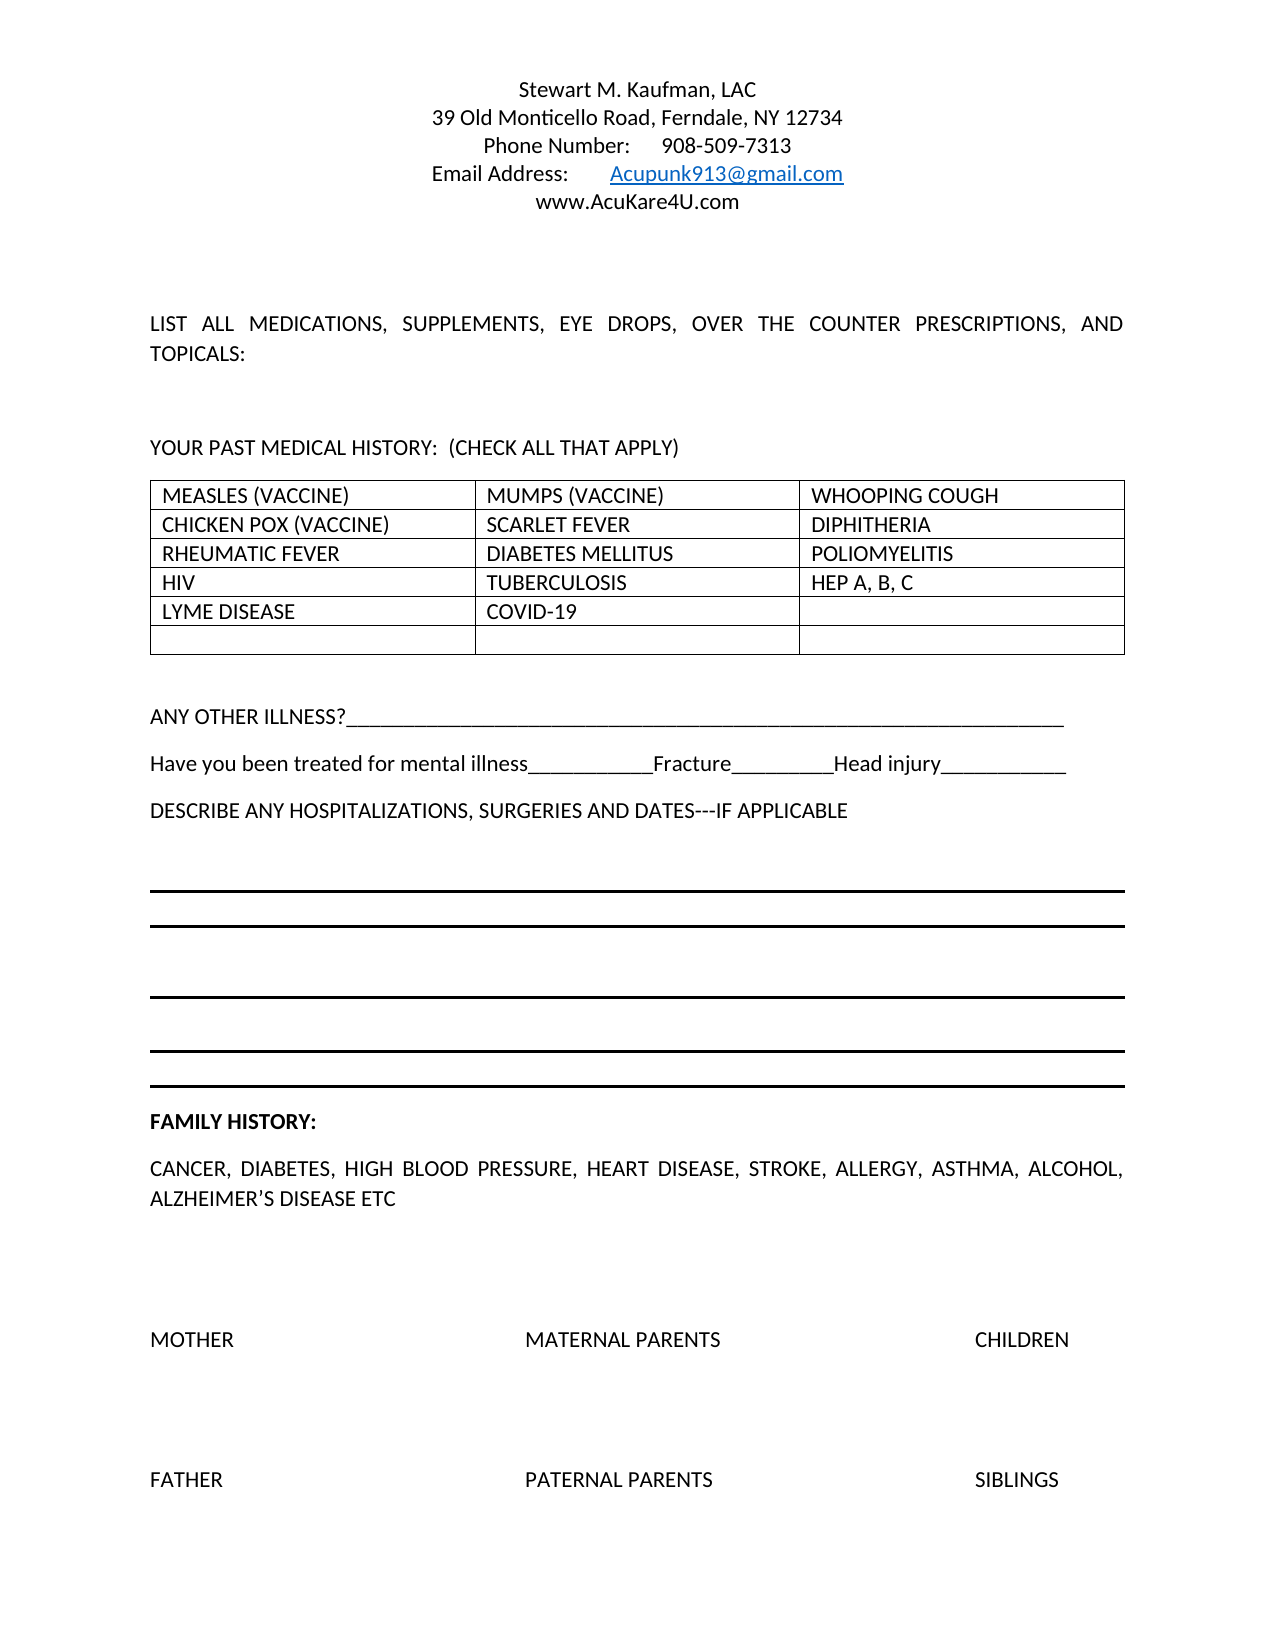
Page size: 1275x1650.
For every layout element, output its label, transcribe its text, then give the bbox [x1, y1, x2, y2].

text FATHER PATERNAL PARENTS SIBLINGS [150, 1466, 1125, 1493]
table_cell DIPHITHERIA [800, 510, 1124, 538]
table_header MUMPS (VACCINE) [476, 481, 799, 509]
text FAMILY HISTORY: [150, 1107, 1125, 1135]
text MOTHER MATERNAL PARENTS CHILDREN [150, 1325, 1125, 1353]
table_cell CHICKEN POX (VACCINE) [151, 510, 475, 538]
text DESCRIBE ANY HOSPITALIZATIONS, SURGERIES AND DATES---IF APPLICABLE [150, 796, 1125, 824]
table_cell COVID-19 [476, 597, 799, 625]
table_cell HEP A, B, C [800, 568, 1124, 596]
text YOUR PAST MEDICAL HISTORY: (CHECK ALL THAT APPLY) [150, 433, 1125, 461]
table_cell TUBERCULOSIS [476, 568, 799, 596]
text CANCER, DIABETES, HIGH BLOOD PRESSURE, HEART DISEASE, STROKE, ALLERGY, ASTHMA, ALCOHOL, ALZHEIMER’S DISEASE ETC [150, 1154, 1125, 1212]
table_cell POLIOMYELITIS [800, 539, 1124, 567]
table_cell DIABETES MELLITUS [476, 539, 799, 567]
table_cell [476, 626, 799, 654]
text ANY OTHER ILLNESS?_______________________________________________________________ [150, 702, 1125, 730]
table_cell RHEUMATIC FEVER [151, 539, 475, 567]
table_cell LYME DISEASE [151, 597, 475, 625]
table_cell HIV [151, 568, 475, 596]
table_cell [800, 626, 1124, 654]
table_cell [800, 597, 1124, 625]
table_cell SCARLET FEVER [476, 510, 799, 538]
table_header MEASLES (VACCINE) [151, 481, 475, 509]
table_header WHOOPING COUGH [800, 481, 1124, 509]
table_cell [151, 626, 475, 654]
text Have you been treated for mental illness___________Fracture_________Head injury___________ [150, 749, 1125, 777]
text LIST ALL MEDICATIONS, SUPPLEMENTS, EYE DROPS, OVER THE COUNTER PRESCRIPTIONS, AND TOPICALS: [150, 309, 1125, 367]
